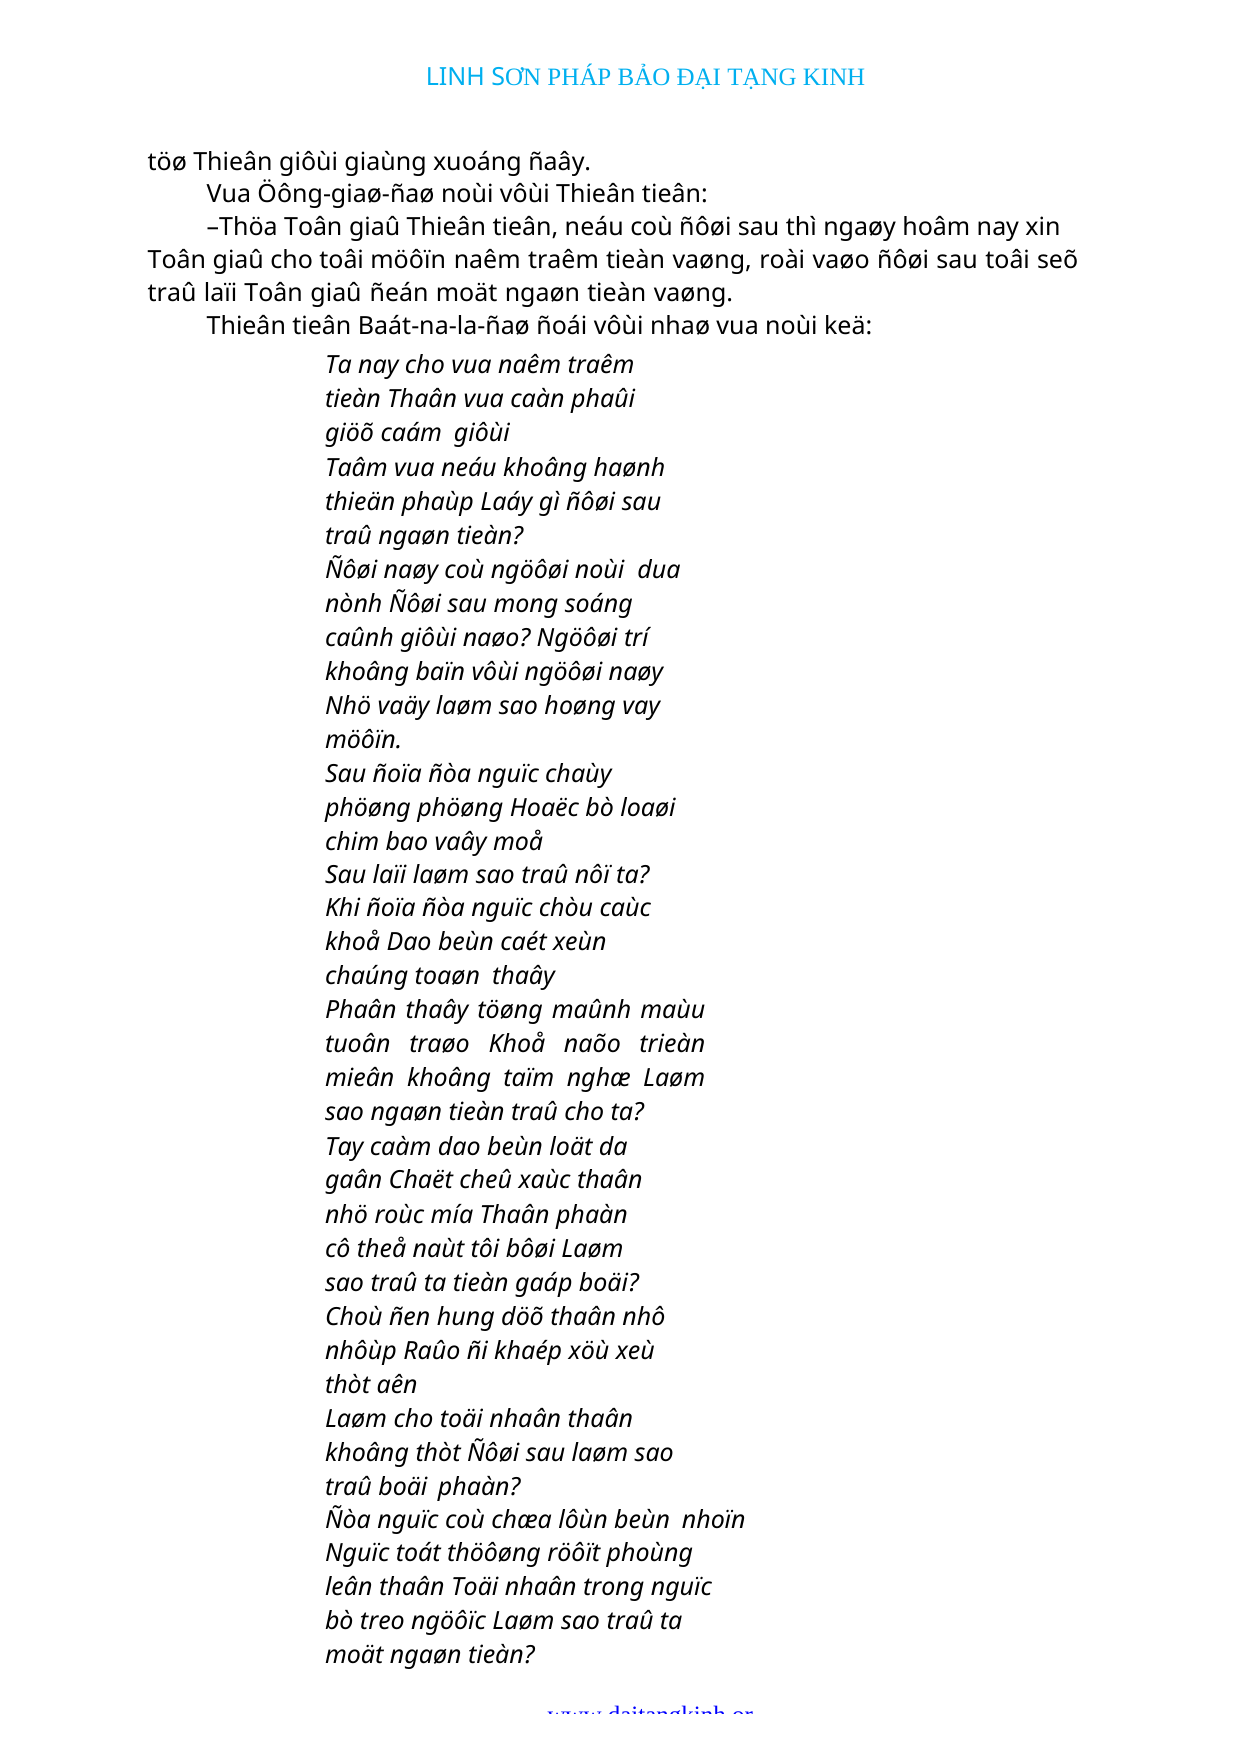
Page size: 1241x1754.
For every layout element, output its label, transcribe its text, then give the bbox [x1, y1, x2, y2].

text töø Thieân giôùi giaùng xuoáng ñaây. [147, 145, 1105, 177]
text Taâm vua neáu khoâng haønh thieän phaùp Laáy gì ñôøi sau traû ngaøn tieàn? [325, 449, 703, 551]
text Laøm cho toäi nhaân thaân khoâng thòt Ñôøi sau laøm sao traû boäi phaàn? [325, 1401, 698, 1503]
text Ñôøi naøy coù ngöôøi noùi dua nònh Ñôøi sau mong soáng caûnh giôùi naøo? Ngöôøi trí khoâng baïn vôùi ngöôøi naøy Nhö vaäy laøm sao hoøng vay möôïn. [325, 551, 687, 756]
text Sau ñoïa ñòa nguïc chaùy phöøng phöøng Hoaëc bò loaøi chim bao vaây moå [325, 756, 703, 858]
text Choù ñen hung döõ thaân nhô nhôùp Raûo ñi khaép xöù xeù thòt aên [325, 1298, 672, 1401]
text Sau laïi laøm sao traû nôï ta? [325, 858, 1105, 890]
text Tay caàm dao beùn loät da gaân Chaët cheû xaùc thaân nhö roùc mía Thaân phaàn cô theå naùt tôi bôøi Laøm sao traû ta tieàn gaáp boäi? [325, 1128, 656, 1298]
text Ta nay cho vua naêm traêm tieàn Thaân vua caàn phaûi giöõ caám giôùi [325, 347, 672, 449]
text Khi ñoïa ñòa nguïc chòu caùc khoå Dao beùn caét xeùn chaúng toaøn thaây [325, 890, 672, 992]
text Ñòa nguïc coù chæa lôùn beùn nhoïn [325, 1503, 1105, 1534]
text Phaân thaây töøng maûnh maùu tuoân traøo Khoå naõo trieàn mieân khoâng taïm nghæ Laøm sao ngaøn tieàn traû cho ta? [325, 992, 705, 1128]
text –Thöa Toân giaû Thieân tieân, neáu coù ñôøi sau thì ngaøy hoâm nay xin Toân giaû cho toâi möôïn naêm traêm tieàn vaøng, roài vaøo ñôøi sau toâi seõ traû laïi Toân giaû ñeán moät ngaøn tieàn vaøng. [147, 209, 1090, 309]
text Vua Öông-giaø-ñaø noùi vôùi Thieân tieân: [206, 177, 1105, 209]
text Thieân tieân Baát-na-la-ñaø ñoái vôùi nhaø vua noùi keä: [206, 309, 1105, 341]
text Nguïc toát thöôøng röôït phoùng leân thaân Toäi nhaân trong nguïc bò treo ngöôïc Laøm sao traû ta moät ngaøn tieàn? [325, 1534, 719, 1671]
